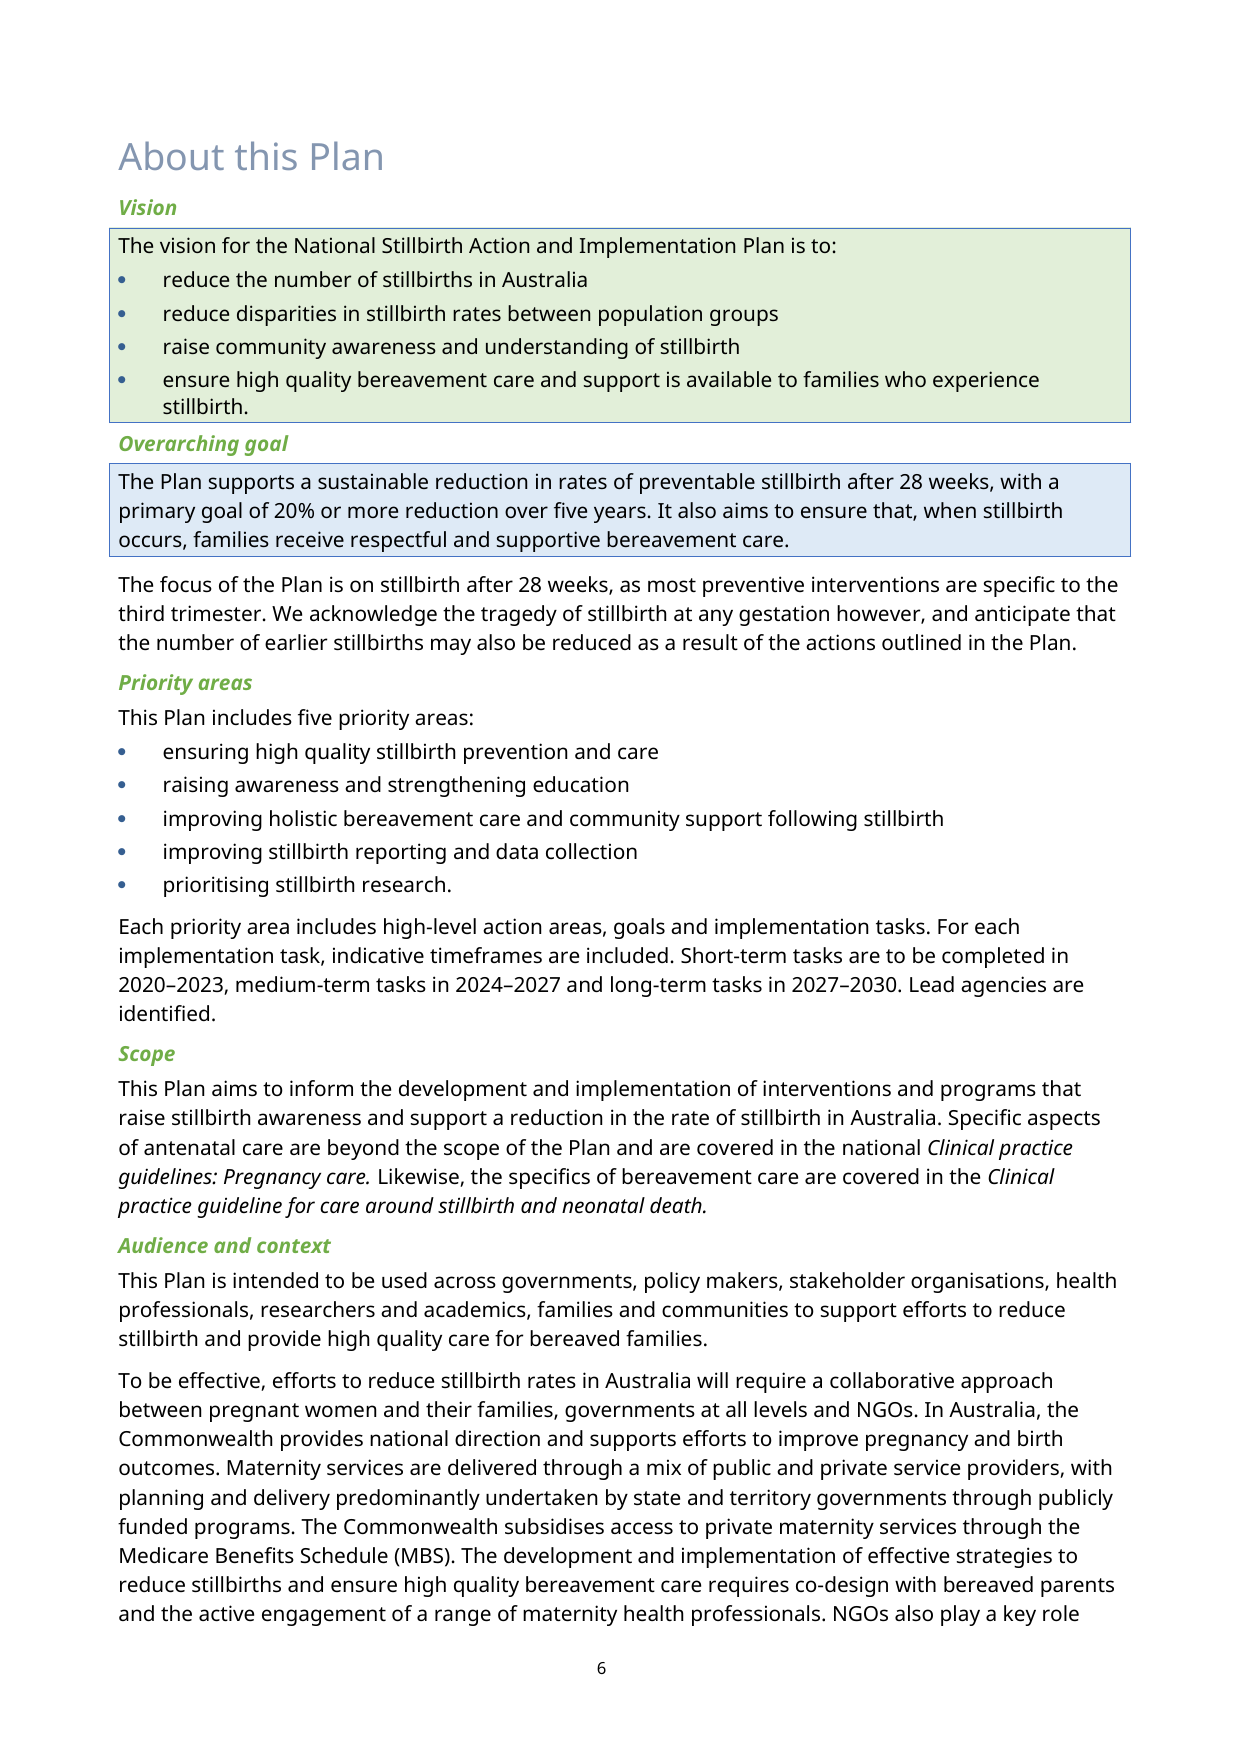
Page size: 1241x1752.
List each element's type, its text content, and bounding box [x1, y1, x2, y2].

text reduce disparities in stillbirth rates between population groups [110, 296, 1130, 326]
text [118, 1365, 1122, 1627]
text The focus of the Plan is on stillbirth after 28 weeks, as most preventive interventions are specific to the third trimester. We acknowledge the tragedy of stillbirth at any gestation however, and anticipate that the number of earlier stillbirths may also be reduced as a result of the actions outlined in the Plan. [118, 569, 1122, 657]
text raising awareness and strengthening education [118, 771, 1122, 798]
text prioritising stillbirth research. [118, 871, 1122, 898]
text improving stillbirth reporting and data collection [118, 838, 1122, 865]
text The vision for the National Stillbirth Action and Implementation Plan is to: [110, 229, 1130, 260]
subtitle Overarching goal [118, 429, 1122, 457]
subtitle Audience and context [118, 1232, 1122, 1259]
text ensuring high quality stillbirth prevention and care [118, 738, 1122, 765]
text reduce the number of stillbirths in Australia [110, 263, 1130, 293]
subtitle Vision [118, 194, 1122, 221]
text Each priority area includes high-level action areas, goals and implementation tasks. For each implementation task, indicative timeframes are included. Short-term tasks are to be completed in 2020–2023, medium-term tasks in 2024–2027 and long-term tasks in 2027–2030. Lead agencies are identified. [118, 911, 1122, 1027]
text This Plan includes five priority areas: [118, 702, 1122, 732]
subtitle About this Plan [118, 131, 1122, 182]
text The Plan supports a sustainable reduction in rates of preventable stillbirth after 28 weeks, with a primary goal of 20% or more reduction over five years. It also aims to ensure that, when stillbirth occurs, families receive respectful and supportive bereavement care. [110, 464, 1130, 556]
text This Plan aims to inform the development and implementation of interventions and programs that raise stillbirth awareness and support a reduction in the rate of stillbirth in Australia. Specific aspects of antenatal care are beyond the scope of the Plan and are covered in the national Clinical practice guidelines: Pregnancy care. Likewise, the specifics of bereavement care are covered in the Clinical practice guideline for care around stillbirth and neonatal death. [118, 1073, 1122, 1219]
text raise community awareness and understanding of stillbirth [110, 329, 1130, 360]
text ensure high quality bereavement care and support is available to families who experience stillbirth. [110, 363, 1130, 422]
subtitle Priority areas [118, 669, 1122, 696]
subtitle Scope [118, 1040, 1122, 1067]
text This Plan is intended to be used across governments, policy makers, stakeholder organisations, health professionals, researchers and academics, families and communities to support efforts to reduce stillbirth and provide high quality care for bereaved families. [118, 1265, 1122, 1352]
text improving holistic bereavement care and community support following stillbirth [118, 804, 1122, 832]
